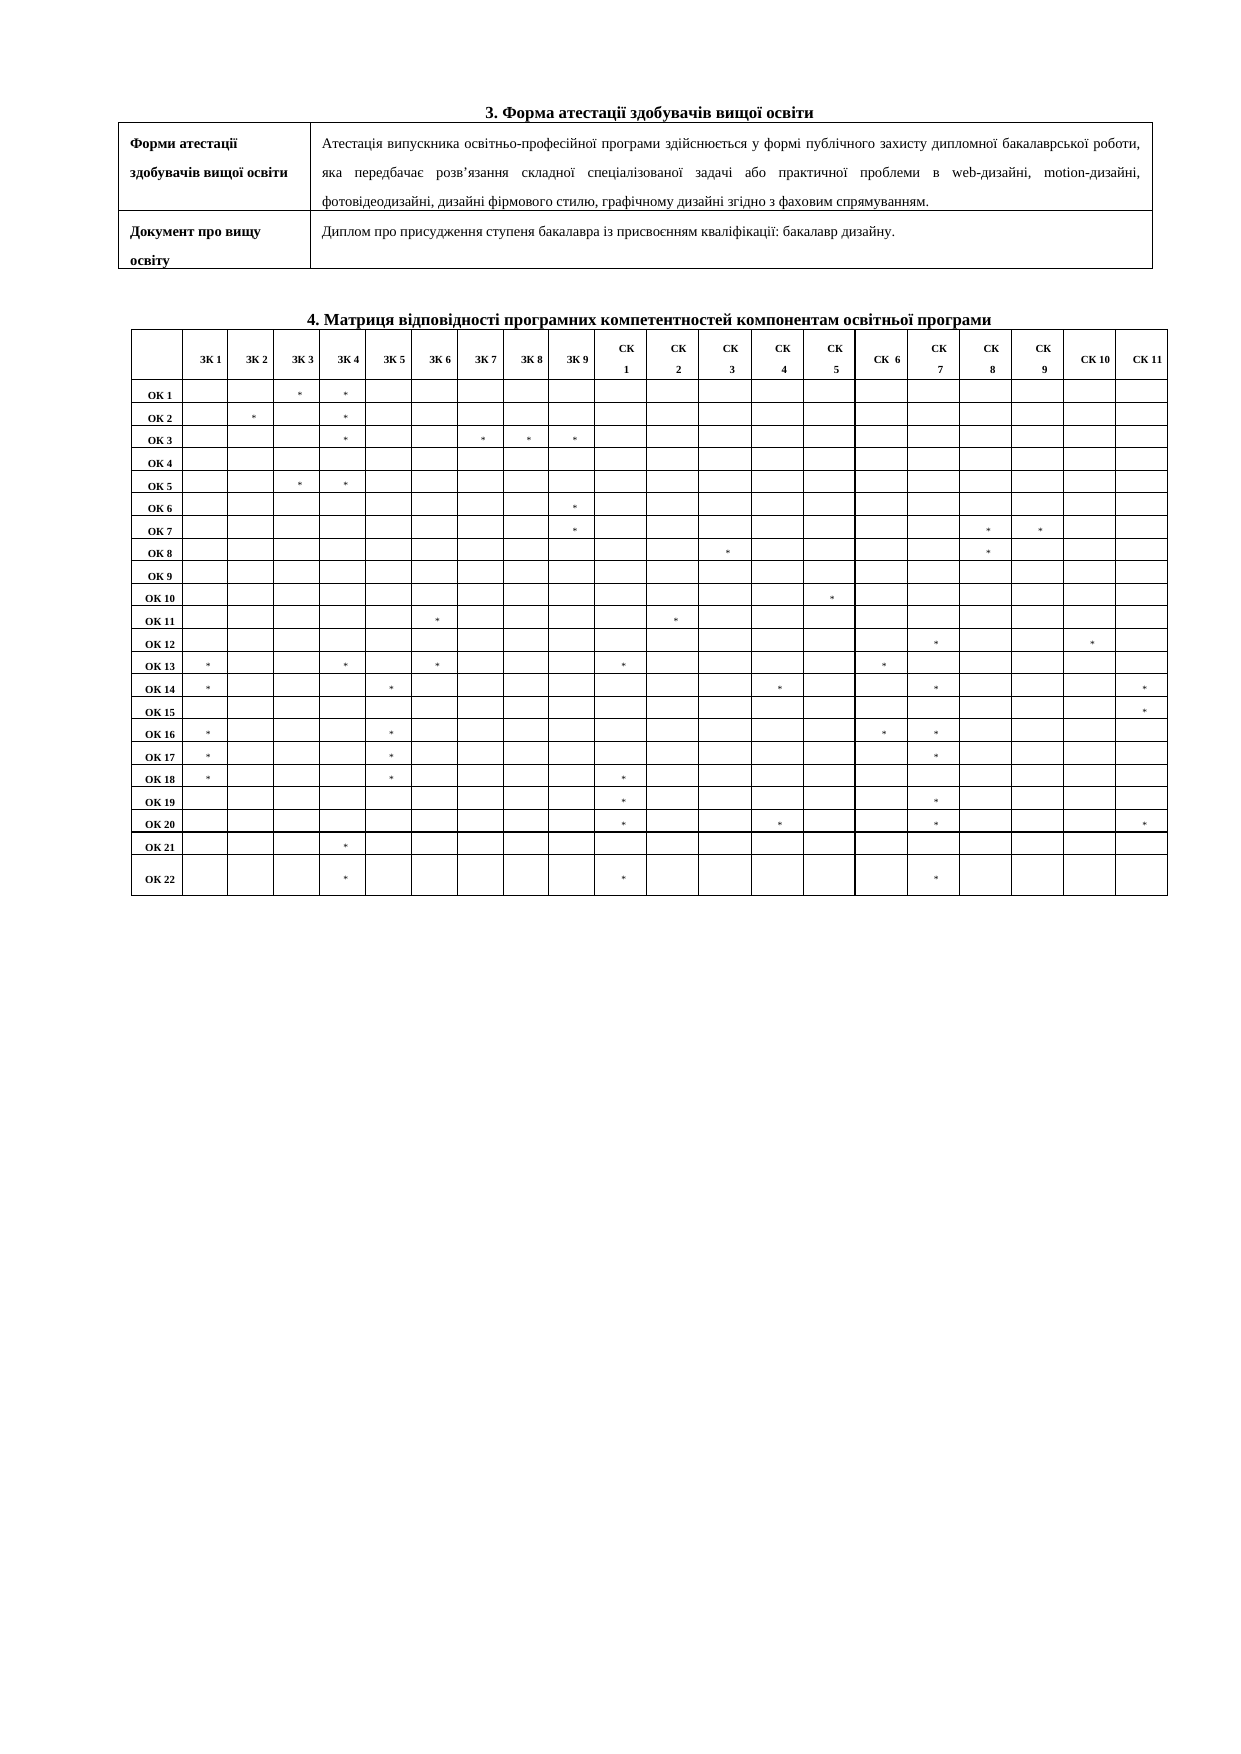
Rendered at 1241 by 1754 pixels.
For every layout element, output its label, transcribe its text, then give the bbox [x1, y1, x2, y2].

table_cell [752, 855, 803, 895]
table_cell [366, 380, 411, 402]
table_cell [504, 561, 548, 583]
table_cell [699, 403, 751, 424]
table_cell [504, 403, 548, 424]
table_cell ОК 11 [132, 606, 182, 628]
table_cell [960, 561, 1011, 583]
table_cell * [595, 855, 646, 895]
table_cell [274, 855, 319, 895]
table_cell [320, 697, 365, 718]
table_cell [1012, 629, 1063, 651]
table_cell ОК 22 [132, 855, 182, 895]
table_cell [504, 697, 548, 718]
table_cell [595, 380, 646, 402]
table_cell [412, 719, 457, 741]
table_cell [1064, 606, 1115, 628]
table_cell [1064, 787, 1115, 809]
table_cell [274, 448, 319, 470]
table_cell [549, 765, 594, 786]
table_header СК 4 [752, 330, 803, 379]
table_cell [274, 652, 319, 673]
table_cell [228, 471, 273, 492]
table_cell [752, 719, 803, 741]
table_cell * [1116, 697, 1167, 718]
table_cell [752, 629, 803, 651]
table_cell [647, 674, 698, 696]
table_cell [549, 380, 594, 402]
table_cell [228, 697, 273, 718]
table_cell [274, 584, 319, 605]
table_cell [804, 765, 854, 786]
table_cell [804, 742, 854, 763]
table_cell [458, 652, 503, 673]
table_cell * [549, 493, 594, 515]
table_cell * [366, 719, 411, 741]
table_cell * [647, 606, 698, 628]
table_cell [647, 697, 698, 718]
table_cell [1012, 584, 1063, 605]
table_cell [752, 787, 803, 809]
table_cell [183, 561, 227, 583]
table_cell [274, 810, 319, 831]
table_cell [366, 426, 411, 447]
table_cell [1116, 855, 1167, 895]
table_cell ОК 3 [132, 426, 182, 447]
table_cell [366, 833, 411, 854]
table_cell * [1116, 674, 1167, 696]
table_cell [1064, 719, 1115, 741]
table_cell [1012, 471, 1063, 492]
table_cell [908, 426, 959, 447]
table_cell [274, 426, 319, 447]
table_header СК 8 [960, 330, 1011, 379]
table_cell * [908, 629, 959, 651]
table_cell [458, 539, 503, 560]
table_cell [856, 448, 907, 470]
table_cell [1116, 426, 1167, 447]
table_cell [647, 380, 698, 402]
table_cell [183, 380, 227, 402]
table_cell [1012, 742, 1063, 763]
table_cell [183, 493, 227, 515]
table_cell [412, 426, 457, 447]
table_cell [458, 516, 503, 537]
table_cell [504, 493, 548, 515]
table_cell * [320, 833, 365, 854]
table_cell [228, 855, 273, 895]
table_cell [804, 697, 854, 718]
table_cell [804, 787, 854, 809]
table_cell [804, 855, 854, 895]
table_cell [699, 516, 751, 537]
table_header ЗК 5 [366, 330, 411, 379]
table_cell [1064, 516, 1115, 537]
table_cell [366, 448, 411, 470]
table_cell ОК 2 [132, 403, 182, 424]
table_cell * [595, 787, 646, 809]
table_cell [856, 765, 907, 786]
table_cell [699, 380, 751, 402]
table_cell [960, 742, 1011, 763]
table_cell [549, 833, 594, 854]
text 4. Матриця відповідності програмних компетентностей компонентам освітньої програми [118, 295, 1181, 329]
table_cell [366, 539, 411, 560]
table_header ЗК 1 [183, 330, 227, 379]
table_cell [412, 584, 457, 605]
table_cell * [752, 810, 803, 831]
table_cell [320, 719, 365, 741]
table_cell [412, 697, 457, 718]
table_cell [1116, 380, 1167, 402]
table_cell [908, 403, 959, 424]
table_cell * [752, 674, 803, 696]
table_cell [595, 561, 646, 583]
table_cell [458, 606, 503, 628]
table_cell [752, 742, 803, 763]
table_cell [908, 471, 959, 492]
table_cell [1064, 561, 1115, 583]
table_cell [183, 584, 227, 605]
table_cell [804, 448, 854, 470]
table_cell [804, 561, 854, 583]
table_cell [228, 426, 273, 447]
table_cell [647, 742, 698, 763]
table_cell * [183, 765, 227, 786]
table_cell * [804, 584, 854, 605]
table_cell * [274, 471, 319, 492]
table_cell [856, 471, 907, 492]
table_cell [549, 471, 594, 492]
table_cell [1116, 561, 1167, 583]
table_cell [549, 448, 594, 470]
table_cell [960, 584, 1011, 605]
table_cell ОК 16 [132, 719, 182, 741]
table_cell [412, 674, 457, 696]
table_cell [228, 810, 273, 831]
table_cell [804, 380, 854, 402]
table_cell [960, 448, 1011, 470]
table_cell [183, 855, 227, 895]
table_cell [412, 516, 457, 537]
table_cell [320, 787, 365, 809]
table_cell ОК 14 [132, 674, 182, 696]
table_cell [320, 629, 365, 651]
table_cell [595, 697, 646, 718]
table_cell * [320, 471, 365, 492]
table_cell * [504, 426, 548, 447]
table_cell * [908, 674, 959, 696]
table_cell [504, 471, 548, 492]
table_cell [366, 493, 411, 515]
table_cell [412, 561, 457, 583]
table_cell [274, 539, 319, 560]
table_cell [1064, 697, 1115, 718]
table_cell [320, 539, 365, 560]
table_header СК 7 [908, 330, 959, 379]
table_cell [504, 652, 548, 673]
table_cell [274, 833, 319, 854]
table_cell [1012, 787, 1063, 809]
table_cell [1116, 516, 1167, 537]
table_cell [549, 561, 594, 583]
table_cell [647, 471, 698, 492]
table_cell [183, 606, 227, 628]
table_cell * [458, 426, 503, 447]
table_cell [856, 674, 907, 696]
table_cell [228, 606, 273, 628]
table_cell ОК 5 [132, 471, 182, 492]
table_cell [504, 855, 548, 895]
table_cell * [320, 426, 365, 447]
table_cell [320, 448, 365, 470]
table_cell [1064, 810, 1115, 831]
table_cell [752, 584, 803, 605]
table_cell [320, 606, 365, 628]
table_cell * [549, 516, 594, 537]
table_cell [752, 652, 803, 673]
table_cell [856, 606, 907, 628]
table_cell [183, 403, 227, 424]
table_cell [595, 674, 646, 696]
table_cell [549, 810, 594, 831]
table_cell ОК 1 [132, 380, 182, 402]
table_cell [752, 697, 803, 718]
table_cell [1064, 855, 1115, 895]
table_header СК 11 [1116, 330, 1167, 379]
table_cell [595, 471, 646, 492]
table_header ЗК 8 [504, 330, 548, 379]
table_cell [1012, 403, 1063, 424]
table_cell [228, 561, 273, 583]
table_cell [412, 380, 457, 402]
table_cell [960, 426, 1011, 447]
table_cell [595, 833, 646, 854]
table_cell [1064, 674, 1115, 696]
table_cell [908, 516, 959, 537]
table_cell ОК 21 [132, 833, 182, 854]
table_cell [504, 810, 548, 831]
table_cell ОК 8 [132, 539, 182, 560]
table_cell [320, 810, 365, 831]
table_cell [960, 493, 1011, 515]
table_cell [228, 833, 273, 854]
table_cell [504, 765, 548, 786]
table_cell [752, 606, 803, 628]
table_cell [1064, 426, 1115, 447]
table_cell [752, 561, 803, 583]
table_cell [366, 561, 411, 583]
table_cell [752, 403, 803, 424]
table_cell * [320, 380, 365, 402]
table_cell [1064, 448, 1115, 470]
table_cell * [366, 765, 411, 786]
table_header СК 1 [595, 330, 646, 379]
table_cell [228, 765, 273, 786]
table_cell ОК 18 [132, 765, 182, 786]
table_header СК 10 [1064, 330, 1115, 379]
table_cell [699, 810, 751, 831]
table_header ЗК 6 [412, 330, 457, 379]
table_cell [366, 403, 411, 424]
table_cell [366, 584, 411, 605]
table_cell * [960, 516, 1011, 537]
table_cell [595, 516, 646, 537]
table_cell * [595, 810, 646, 831]
table_cell [595, 448, 646, 470]
table_cell [1012, 719, 1063, 741]
table_cell [504, 584, 548, 605]
table_cell [1012, 606, 1063, 628]
table_cell ОК 7 [132, 516, 182, 537]
table_cell * [412, 606, 457, 628]
table_cell [699, 606, 751, 628]
table_cell [908, 380, 959, 402]
table_cell [458, 380, 503, 402]
table_header [158, 330, 182, 379]
table_cell [458, 855, 503, 895]
table_cell [856, 697, 907, 718]
table_cell [960, 719, 1011, 741]
table_cell * [908, 787, 959, 809]
table_cell [699, 674, 751, 696]
table_cell [699, 765, 751, 786]
table_cell [595, 584, 646, 605]
table_cell * [908, 719, 959, 741]
table_cell ОК 13 [132, 652, 182, 673]
table_cell [699, 426, 751, 447]
table_cell [856, 426, 907, 447]
table_cell [1116, 471, 1167, 492]
table_cell [752, 380, 803, 402]
table_cell [549, 629, 594, 651]
table_cell [228, 539, 273, 560]
table_cell [274, 516, 319, 537]
table_cell [228, 584, 273, 605]
table_cell [960, 674, 1011, 696]
table_cell [856, 855, 907, 895]
table_header ЗК 4 [320, 330, 365, 379]
table_cell [274, 765, 319, 786]
table_cell [549, 584, 594, 605]
table_cell [458, 493, 503, 515]
table_cell [856, 810, 907, 831]
table_cell [595, 403, 646, 424]
table_cell [1116, 448, 1167, 470]
table_cell [908, 833, 959, 854]
table_cell [595, 539, 646, 560]
table_cell [960, 403, 1011, 424]
table_cell [274, 561, 319, 583]
table_cell [752, 765, 803, 786]
table_cell [647, 719, 698, 741]
table_cell [458, 448, 503, 470]
table_cell * [412, 652, 457, 673]
table_cell ОК 17 [132, 742, 182, 763]
table_cell [647, 765, 698, 786]
table_cell [856, 516, 907, 537]
table_cell [804, 516, 854, 537]
table_cell * [183, 674, 227, 696]
table_cell [699, 855, 751, 895]
table_cell [366, 652, 411, 673]
table_cell [504, 606, 548, 628]
table_cell ОК 19 [132, 787, 182, 809]
table_cell [412, 855, 457, 895]
table_cell [1116, 606, 1167, 628]
table_cell [366, 629, 411, 651]
table_cell [228, 448, 273, 470]
table_cell [549, 697, 594, 718]
table_cell [1064, 652, 1115, 673]
table_cell [1012, 539, 1063, 560]
table_cell [1116, 652, 1167, 673]
table_cell [908, 493, 959, 515]
table_cell [1064, 471, 1115, 492]
table_cell [647, 539, 698, 560]
table_cell [366, 471, 411, 492]
table_cell [458, 629, 503, 651]
table_cell [595, 742, 646, 763]
table_cell [549, 606, 594, 628]
table_cell [504, 674, 548, 696]
table_cell [595, 606, 646, 628]
table_cell [752, 493, 803, 515]
table_cell [1012, 493, 1063, 515]
table_cell [752, 539, 803, 560]
table_cell ОК 4 [132, 448, 182, 470]
table_cell [699, 787, 751, 809]
table_cell [856, 380, 907, 402]
table_cell [647, 629, 698, 651]
table_cell [960, 765, 1011, 786]
table_cell [549, 652, 594, 673]
table_cell [647, 584, 698, 605]
table_cell [1116, 493, 1167, 515]
table_cell [647, 810, 698, 831]
table_cell [458, 584, 503, 605]
table_cell [320, 674, 365, 696]
table_cell [320, 493, 365, 515]
table_cell [804, 833, 854, 854]
table_cell [856, 833, 907, 854]
table_cell [274, 697, 319, 718]
table_cell ОК 6 [132, 493, 182, 515]
table_cell [1116, 719, 1167, 741]
table_cell [804, 426, 854, 447]
table_cell [320, 765, 365, 786]
table_cell [804, 810, 854, 831]
table_cell [366, 810, 411, 831]
table_cell * [856, 652, 907, 673]
table_cell * [595, 652, 646, 673]
table_cell [856, 584, 907, 605]
table_cell [1064, 765, 1115, 786]
table_cell [228, 652, 273, 673]
table_cell [183, 471, 227, 492]
table_cell [183, 426, 227, 447]
table_cell ОК 12 [132, 629, 182, 651]
table_cell [1116, 765, 1167, 786]
table_cell [458, 471, 503, 492]
table_cell [504, 833, 548, 854]
table_cell [699, 448, 751, 470]
table_cell [228, 516, 273, 537]
table_header СК 9 [1012, 330, 1063, 379]
table_cell [504, 448, 548, 470]
table_header СК 5 [804, 330, 854, 379]
table_cell [1012, 380, 1063, 402]
table_cell [960, 629, 1011, 651]
table_cell [549, 787, 594, 809]
table_cell [647, 448, 698, 470]
table_cell [1064, 493, 1115, 515]
table_cell [1064, 833, 1115, 854]
table_cell [183, 516, 227, 537]
table_cell [549, 742, 594, 763]
table_cell [647, 561, 698, 583]
table_cell [1116, 539, 1167, 560]
table_cell [1012, 426, 1063, 447]
table_cell [647, 516, 698, 537]
table_cell ОК 9 [132, 561, 182, 583]
table_cell [228, 629, 273, 651]
text 3. Форма атестації здобувачів вищої освіти [118, 89, 1181, 122]
table_cell [699, 471, 751, 492]
table_cell [228, 493, 273, 515]
table_cell * [320, 403, 365, 424]
table_cell [412, 810, 457, 831]
table_cell [960, 471, 1011, 492]
table_cell [412, 493, 457, 515]
table_cell [274, 493, 319, 515]
table_cell * [908, 742, 959, 763]
table_cell [366, 606, 411, 628]
table_cell * [274, 380, 319, 402]
table_cell [1012, 652, 1063, 673]
table_cell [549, 403, 594, 424]
table_cell * [183, 719, 227, 741]
table_cell [908, 584, 959, 605]
table_header ЗК 9 [549, 330, 594, 379]
table_cell ОК 15 [132, 697, 182, 718]
table_cell ОК 20 [132, 810, 182, 831]
table_cell [752, 448, 803, 470]
table_cell [699, 697, 751, 718]
table_cell [856, 539, 907, 560]
table_cell [699, 652, 751, 673]
table_cell [274, 674, 319, 696]
table_cell [1116, 403, 1167, 424]
table_cell [752, 471, 803, 492]
table_cell [804, 471, 854, 492]
table_cell * [228, 403, 273, 424]
table_cell [595, 493, 646, 515]
table_header ЗК 3 [274, 330, 319, 379]
table_cell [1064, 584, 1115, 605]
table_cell [908, 561, 959, 583]
table_cell * [320, 652, 365, 673]
table_cell [549, 539, 594, 560]
table_cell [1064, 539, 1115, 560]
table_cell [1012, 810, 1063, 831]
table_cell * [1064, 629, 1115, 651]
table_cell [856, 742, 907, 763]
table_cell [908, 652, 959, 673]
table_cell [1116, 629, 1167, 651]
table_cell [458, 765, 503, 786]
table_cell [549, 674, 594, 696]
table_cell * [183, 652, 227, 673]
table_cell [183, 810, 227, 831]
table_cell * [366, 742, 411, 763]
table_cell [908, 765, 959, 786]
table_cell [1012, 833, 1063, 854]
table_cell [228, 742, 273, 763]
table_cell [647, 652, 698, 673]
table_cell [412, 742, 457, 763]
table_header СК 2 [647, 330, 698, 379]
table_header Атестація випускника освітньо-професійної програми здійснюється у формі публічного захисту дипломної бакалаврської роботи, яка передбачає розв’язання складної спеціалізованої задачі або практичної проблеми в web-дизайні, motion-дизайні, фотовідеодизайні, дизайні фірмового стилю, графічному дизайні згідно з фаховим спрямуванням. [311, 123, 1152, 209]
table_cell [1064, 380, 1115, 402]
table_cell [856, 403, 907, 424]
table_cell [856, 629, 907, 651]
table_cell * [320, 855, 365, 895]
table_header СК 3 [699, 330, 751, 379]
table_cell * [1012, 516, 1063, 537]
table_cell [1064, 403, 1115, 424]
table_cell [647, 403, 698, 424]
table_cell * [699, 539, 751, 560]
table_cell [908, 448, 959, 470]
table_cell Диплом про присудження ступеня бакалавра із присвоєнням кваліфікації: бакалавр дизайну. [311, 211, 1152, 268]
table_cell [228, 674, 273, 696]
table_cell [366, 855, 411, 895]
table_cell [595, 719, 646, 741]
table_cell [183, 629, 227, 651]
table_cell [960, 697, 1011, 718]
table_cell [804, 629, 854, 651]
table_cell [1012, 697, 1063, 718]
table_cell [274, 742, 319, 763]
table_cell [320, 584, 365, 605]
table_cell [549, 719, 594, 741]
table_cell [960, 855, 1011, 895]
table_cell [699, 493, 751, 515]
table_cell [228, 719, 273, 741]
table_cell [412, 765, 457, 786]
table_cell [699, 629, 751, 651]
table_cell [960, 380, 1011, 402]
table_cell [1116, 584, 1167, 605]
table_cell [804, 674, 854, 696]
table_cell [960, 787, 1011, 809]
table_cell [458, 561, 503, 583]
table_cell [647, 787, 698, 809]
table_cell [504, 719, 548, 741]
table_cell [1012, 561, 1063, 583]
table_cell [549, 855, 594, 895]
table_cell [458, 833, 503, 854]
table_cell [647, 833, 698, 854]
table_cell [595, 426, 646, 447]
table_cell [804, 652, 854, 673]
table_cell [458, 787, 503, 809]
table_cell * [960, 539, 1011, 560]
table_cell [960, 833, 1011, 854]
table_cell [647, 855, 698, 895]
table_cell [804, 539, 854, 560]
table_cell [595, 629, 646, 651]
table_cell [274, 403, 319, 424]
table_header СК 6 [856, 330, 907, 379]
table_cell [228, 787, 273, 809]
table_cell [412, 833, 457, 854]
table_cell [412, 448, 457, 470]
table_cell * [549, 426, 594, 447]
table_cell [960, 810, 1011, 831]
table_header [132, 330, 158, 379]
table_header ЗК 7 [458, 330, 503, 379]
table_cell [183, 833, 227, 854]
table_cell [647, 493, 698, 515]
table_cell [699, 561, 751, 583]
table_cell [320, 561, 365, 583]
table_cell [320, 516, 365, 537]
table_cell [856, 787, 907, 809]
table_cell [908, 697, 959, 718]
table_cell [699, 742, 751, 763]
table_cell [274, 719, 319, 741]
table_cell [183, 787, 227, 809]
table_cell [366, 787, 411, 809]
table_cell [856, 493, 907, 515]
table_cell [366, 697, 411, 718]
table_cell [183, 539, 227, 560]
table_cell [183, 448, 227, 470]
table_cell * [183, 742, 227, 763]
table_cell ОК 10 [132, 584, 182, 605]
table_cell Документ про вищу освіту [119, 211, 310, 268]
table_cell [458, 403, 503, 424]
table_cell [804, 403, 854, 424]
table_cell [752, 833, 803, 854]
table_cell [752, 516, 803, 537]
table_cell [504, 742, 548, 763]
table_cell [274, 629, 319, 651]
table_cell [228, 380, 273, 402]
table_cell * [595, 765, 646, 786]
table_cell [804, 606, 854, 628]
table_cell [458, 719, 503, 741]
table_header ЗК 2 [228, 330, 273, 379]
table_cell [752, 426, 803, 447]
table_cell [908, 606, 959, 628]
table_cell * [908, 810, 959, 831]
table_cell [458, 674, 503, 696]
table_cell * [1116, 810, 1167, 831]
table_cell [856, 561, 907, 583]
table_cell [647, 426, 698, 447]
table_cell [412, 471, 457, 492]
table_cell [1116, 787, 1167, 809]
table_cell [1012, 765, 1063, 786]
table_cell [504, 629, 548, 651]
table_cell [183, 697, 227, 718]
table_cell [804, 719, 854, 741]
table_cell [458, 697, 503, 718]
table_cell [504, 539, 548, 560]
table_cell [908, 539, 959, 560]
table_cell [960, 652, 1011, 673]
table_cell [1012, 855, 1063, 895]
table_cell [1116, 833, 1167, 854]
table_cell [412, 539, 457, 560]
table_cell * [366, 674, 411, 696]
table_cell [504, 787, 548, 809]
table_cell [274, 606, 319, 628]
table_cell [458, 742, 503, 763]
table_cell [1116, 742, 1167, 763]
table_cell [1012, 674, 1063, 696]
table_cell * [856, 719, 907, 741]
table_cell [412, 787, 457, 809]
table_cell [458, 810, 503, 831]
table_cell [960, 606, 1011, 628]
table_cell [366, 516, 411, 537]
table_cell [699, 584, 751, 605]
table_cell [1012, 448, 1063, 470]
table_cell [274, 787, 319, 809]
table_cell [504, 516, 548, 537]
table_cell [320, 742, 365, 763]
table_cell [699, 833, 751, 854]
table_cell [804, 493, 854, 515]
table_cell [699, 719, 751, 741]
table_cell [412, 403, 457, 424]
table_cell * [908, 855, 959, 895]
table_cell [504, 380, 548, 402]
table_cell [1064, 742, 1115, 763]
table_header Форми атестації здобувачів вищої освіти [119, 123, 310, 209]
table_cell [412, 629, 457, 651]
